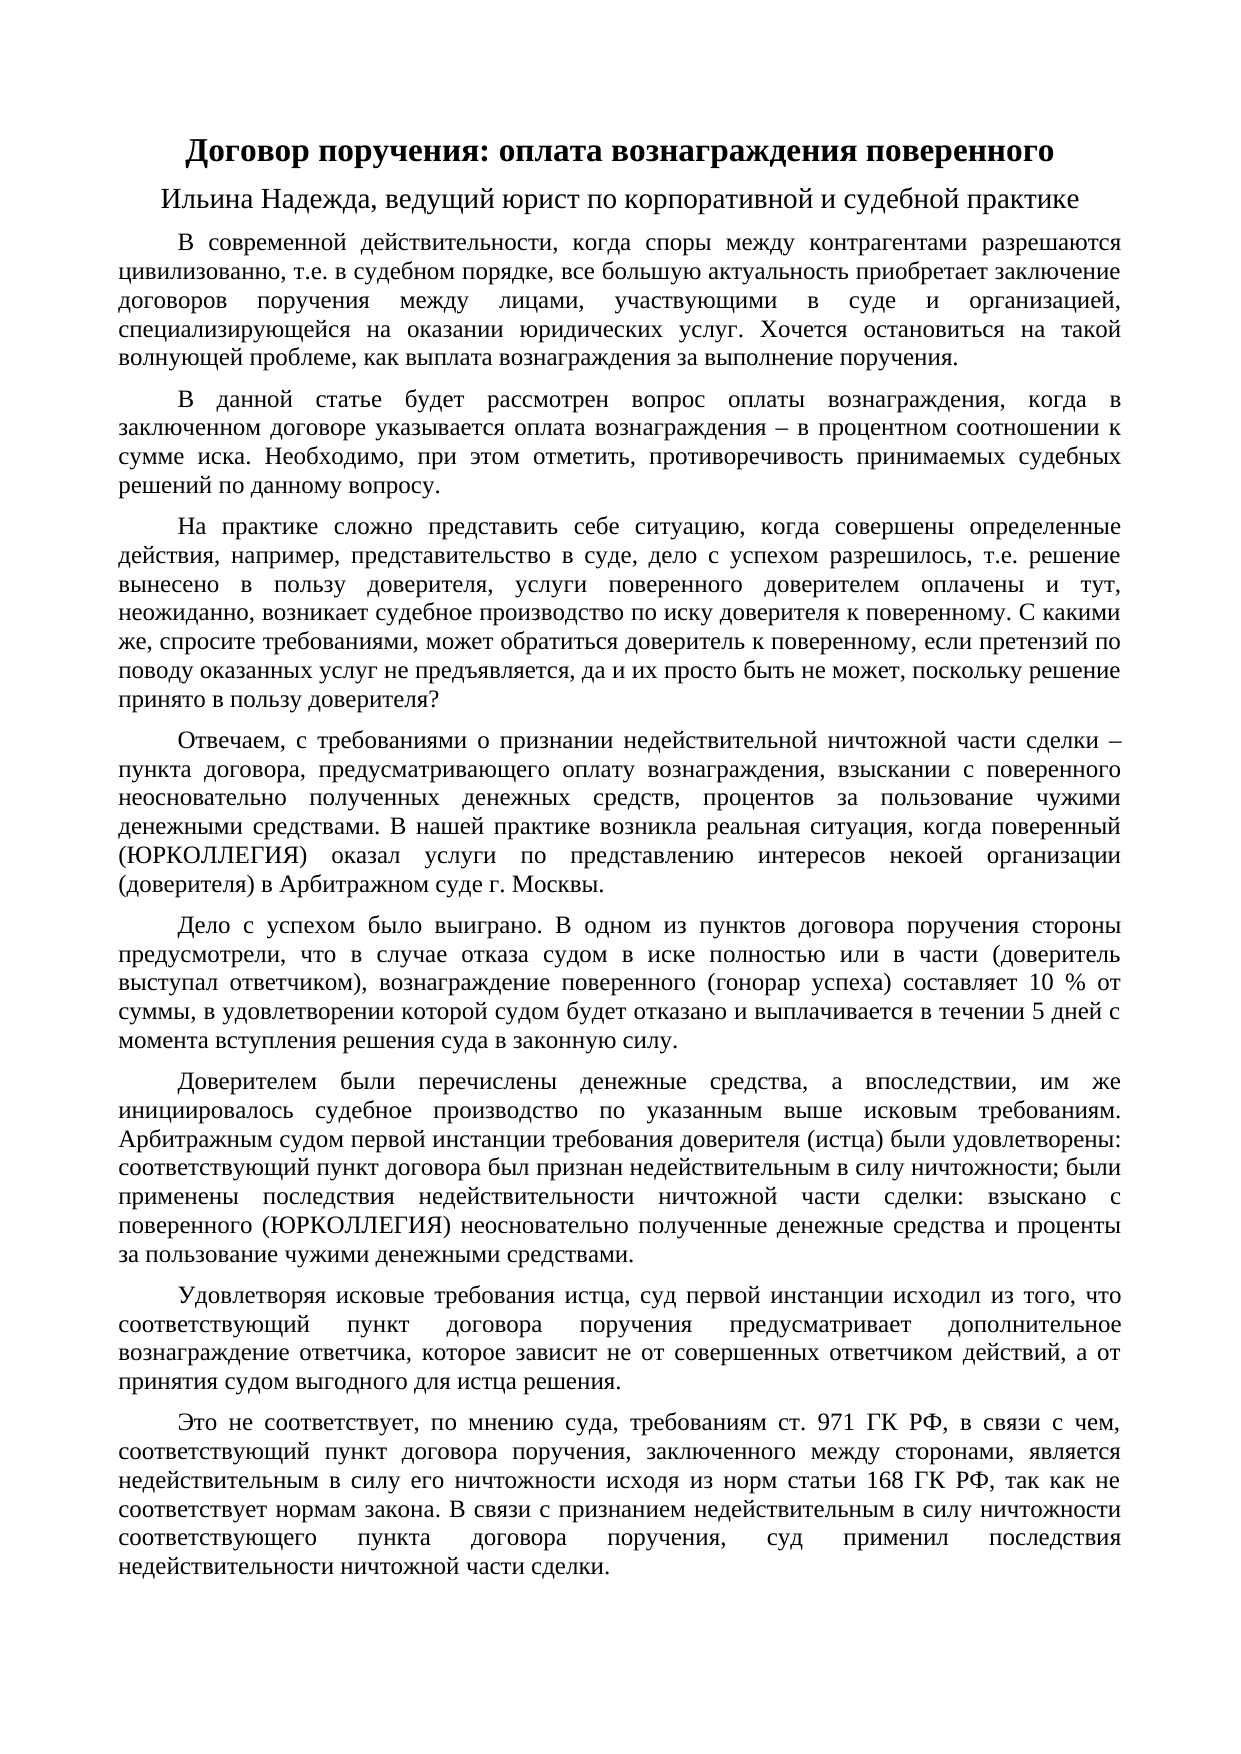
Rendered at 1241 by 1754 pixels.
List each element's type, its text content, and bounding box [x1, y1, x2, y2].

text В современной действительности, когда споры между контрагентами разрешаются цивилизованно, т.е. в судебном порядке, все большую актуальность приобретает заключение договоров поручения между лицами, участвующими в суде и организацией, специализирующейся на оказании юридических услуг. Хочется остановиться на такой волнующей проблеме, как выплата вознаграждения за выполнение поручения. [118, 227, 1122, 371]
text Договор поручения: оплата вознаграждения поверенного [118, 131, 1122, 169]
text Дело с успехом было выиграно. В одном из пунктов договора поручения стороны предусмотрели, что в случае отказа судом в иске полностью или в части (доверитель выступал ответчиком), вознаграждение поверенного (гонорар успеха) составляет 10 % от суммы, в удовлетворении которой судом будет отказано и выплачивается в течении 5 дней с момента вступления решения суда в законную силу. [118, 910, 1122, 1054]
text Это не соответствует, по мнению суда, требованиям ст. 971 ГК РФ, в связи с чем, соответствующий пункт договора поручения, заключенного между сторонами, является недействительным в силу его ничтожности исходя из норм статьи 168 ГК РФ, так как не соответствует нормам закона. В связи с признанием недействительным в силу ничтожности соответствующего пункта договора поручения, суд применил последствия недействительности ничтожной части сделки. [118, 1407, 1122, 1580]
text Ильина Надежда, ведущий юрист по корпоративной и судебной практике [118, 181, 1122, 215]
text Отвечаем, с требованиями о признании недействительной ничтожной части сделки – пункта договора, предусматривающего оплату вознаграждения, взыскании с поверенного неосновательно полученных денежных средств, процентов за пользование чужими денежными средствами. В нашей практике возникла реальная ситуация, когда поверенный (ЮРКОЛЛЕГИЯ) оказал услуги по представлению интересов некоей организации (доверителя) в Арбитражном суде г. Москвы. [118, 725, 1122, 897]
text В данной статье будет рассмотрен вопрос оплаты вознаграждения, когда в заключенном договоре указывается оплата вознаграждения – в процентном соотношении к сумме иска. Необходимо, при этом отметить, противоречивость принимаемых судебных решений по данному вопросу. [118, 384, 1122, 499]
text Удовлетворяя исковые требования истца, суд первой инстанции исходил из того, что соответствующий пункт договора поручения предусматривает дополнительное вознаграждение ответчика, которое зависит не от совершенных ответчиком действий, а от принятия судом выгодного для истца решения. [118, 1280, 1122, 1395]
text На практике сложно представить себе ситуацию, когда совершены определенные действия, например, представительство в суде, дело с успехом разрешилось, т.е. решение вынесено в пользу доверителя, услуги поверенного доверителем оплачены и тут, неожиданно, возникает судебное производство по иску доверителя к поверенному. С какими же, спросите требованиями, может обратиться доверитель к поверенному, если претензий по поводу оказанных услуг не предъявляется, да и их просто быть не может, поскольку решение принято в пользу доверителя? [118, 511, 1122, 712]
text Доверителем были перечислены денежные средства, а впоследствии, им же инициировалось судебное производство по указанным выше исковым требованиям. Арбитражным судом первой инстанции требования доверителя (истца) были удовлетворены: соответствующий пункт договора был признан недействительным в силу ничтожности; были применены последствия недействительности ничтожной части сделки: взыскано с поверенного (ЮРКОЛЛЕГИЯ) неосновательно полученные денежные средства и проценты за пользование чужими денежными средствами. [118, 1066, 1122, 1267]
